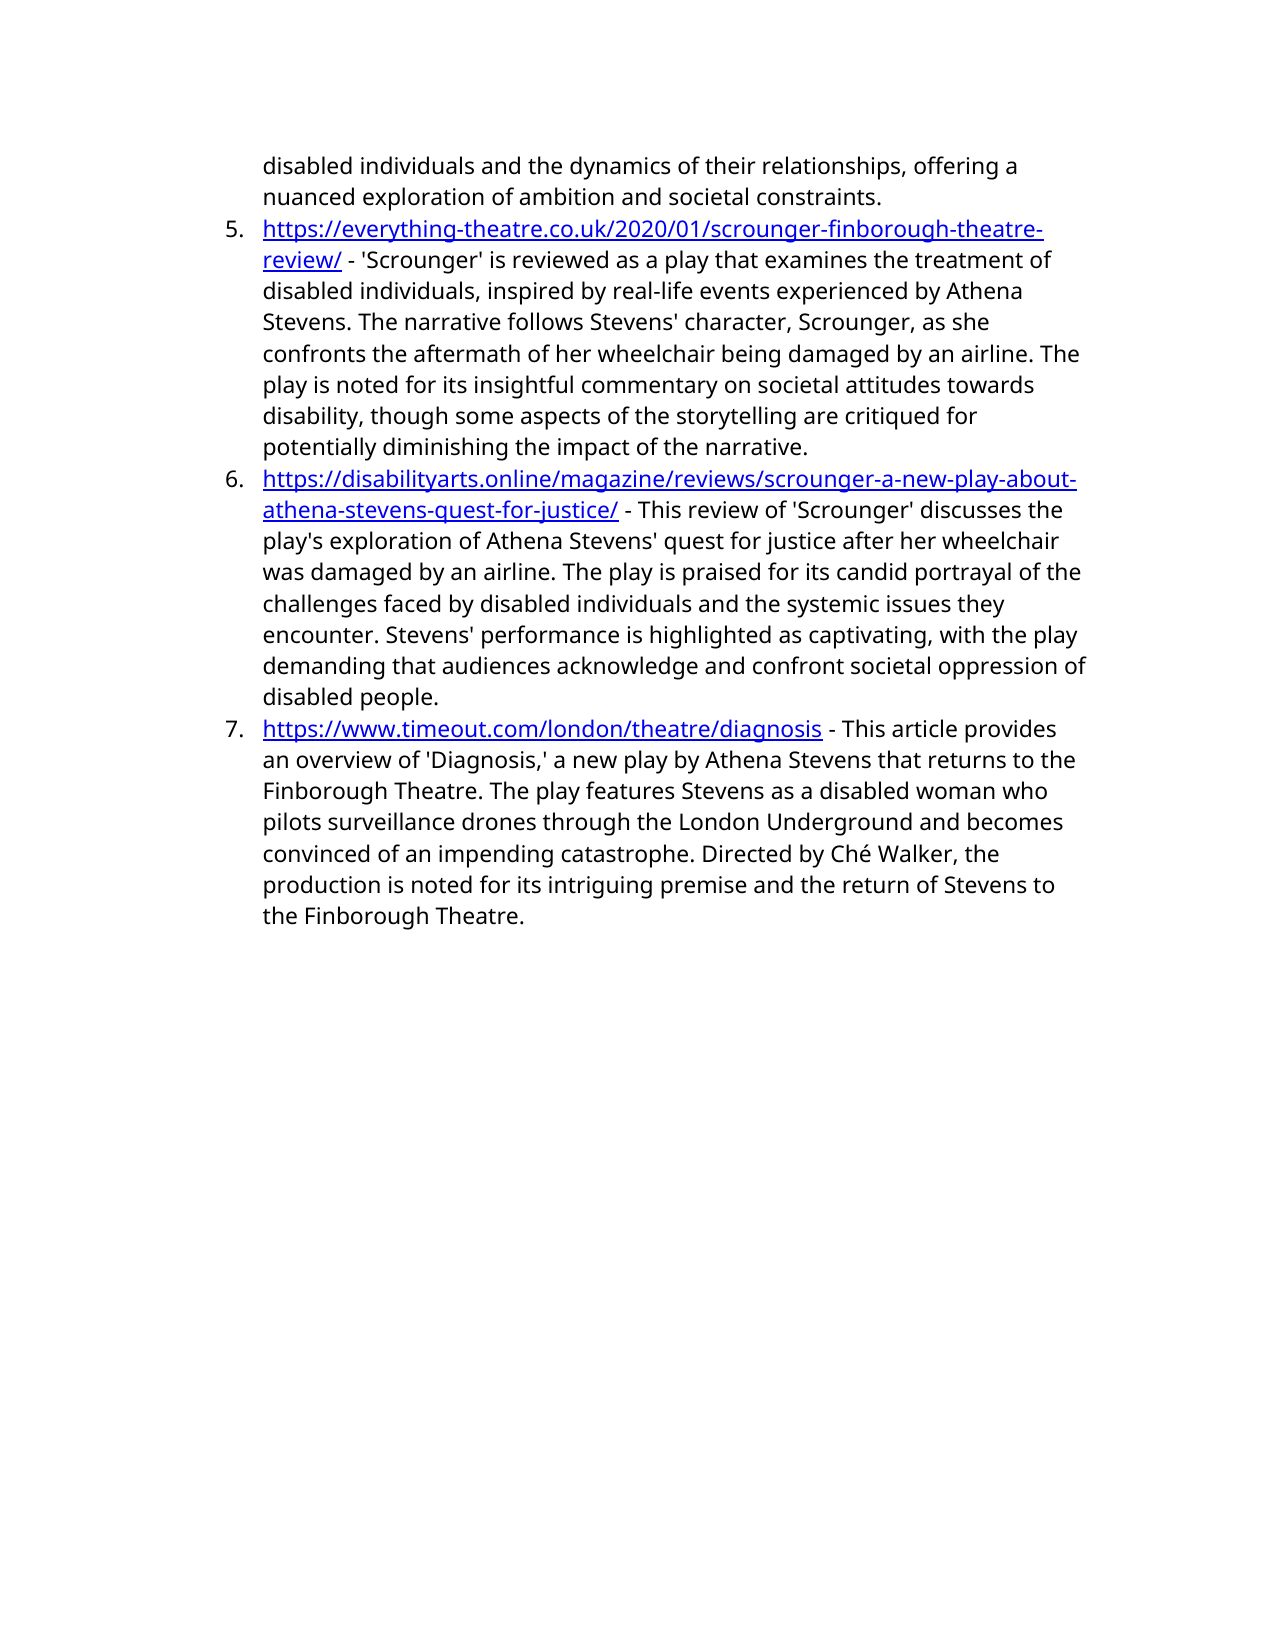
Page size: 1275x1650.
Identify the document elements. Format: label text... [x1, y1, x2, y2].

list https://www.timeout.com/london/theatre/diagnosis - This article provides an overview of 'Diagnosis,' a new play by Athena Stevens that returns to the Finborough Theatre. The play features Stevens as a disabled woman who pilots surveillance drones through the London Underground and becomes convinced of an impending catastrophe. Directed by Ché Walker, the production is noted for its intriguing premise and the return of Stevens to the Finborough Theatre. [225, 712, 1087, 931]
list https://disabilityarts.online/magazine/reviews/scrounger-a-new-play-about-athena-stevens-quest-for-justice/ - This review of 'Scrounger' discusses the play's exploration of Athena Stevens' quest for justice after her wheelchair was damaged by an airline. The play is praised for its candid portrayal of the challenges faced by disabled individuals and the systemic issues they encounter. Stevens' performance is highlighted as captivating, with the play demanding that audiences acknowledge and confront societal oppression of disabled people. [225, 462, 1087, 712]
list https://everything-theatre.co.uk/2020/01/scrounger-finborough-theatre-review/ - 'Scrounger' is reviewed as a play that examines the treatment of disabled individuals, inspired by real-life events experienced by Athena Stevens. The narrative follows Stevens' character, Scrounger, as she confronts the aftermath of her wheelchair being damaged by an airline. The play is noted for its insightful commentary on societal attitudes towards disability, though some aspects of the storytelling are critiqued for potentially diminishing the impact of the narrative. [225, 212, 1087, 462]
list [225, 150, 1087, 212]
